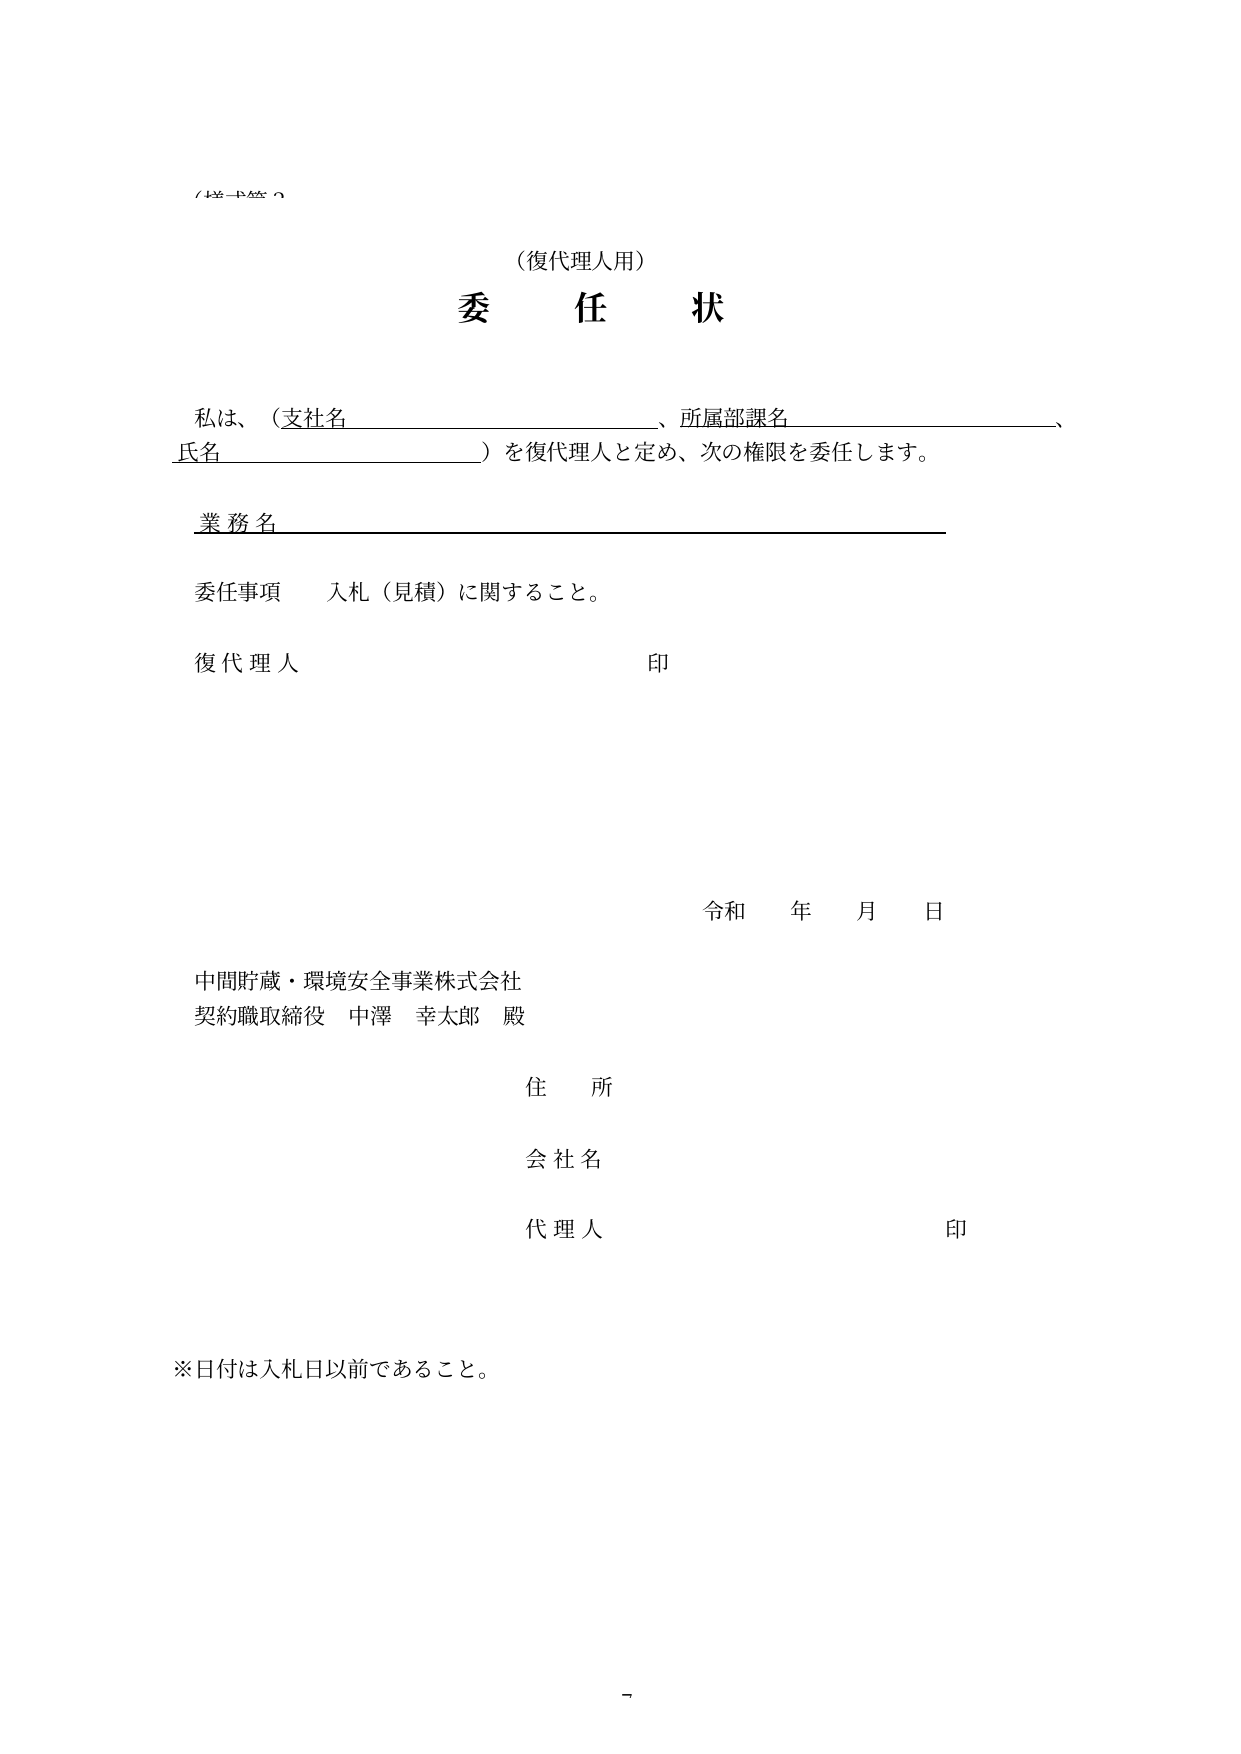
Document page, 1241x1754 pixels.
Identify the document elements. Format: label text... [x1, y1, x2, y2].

text 会 社 名 [526, 1142, 1128, 1173]
text 氏名 ）を復代理人と定め、次の権限を委任します。 [172, 436, 1128, 467]
text 住 所 [525, 1071, 1128, 1102]
text 代 理 人 印 [525, 1213, 1128, 1244]
text 私は、（支社名 、所属部課名 、 [194, 401, 1128, 432]
text （復代理人用） [156, 244, 1005, 276]
text 委任事項 入札（見積）に関すること。 [194, 576, 1128, 607]
subtitle 委 任 状 [457, 282, 1128, 330]
text 復 代 理 人 印 [194, 647, 1128, 678]
text 中間貯蔵・環境安全事業株式会社契約職取締役 中澤 幸太郎 殿 [194, 964, 526, 1031]
text 令和 年 月 日 [702, 894, 1128, 926]
text ※日付は入札日以前であること。 [172, 1352, 1128, 1384]
text 業 務 名 [194, 506, 1128, 537]
